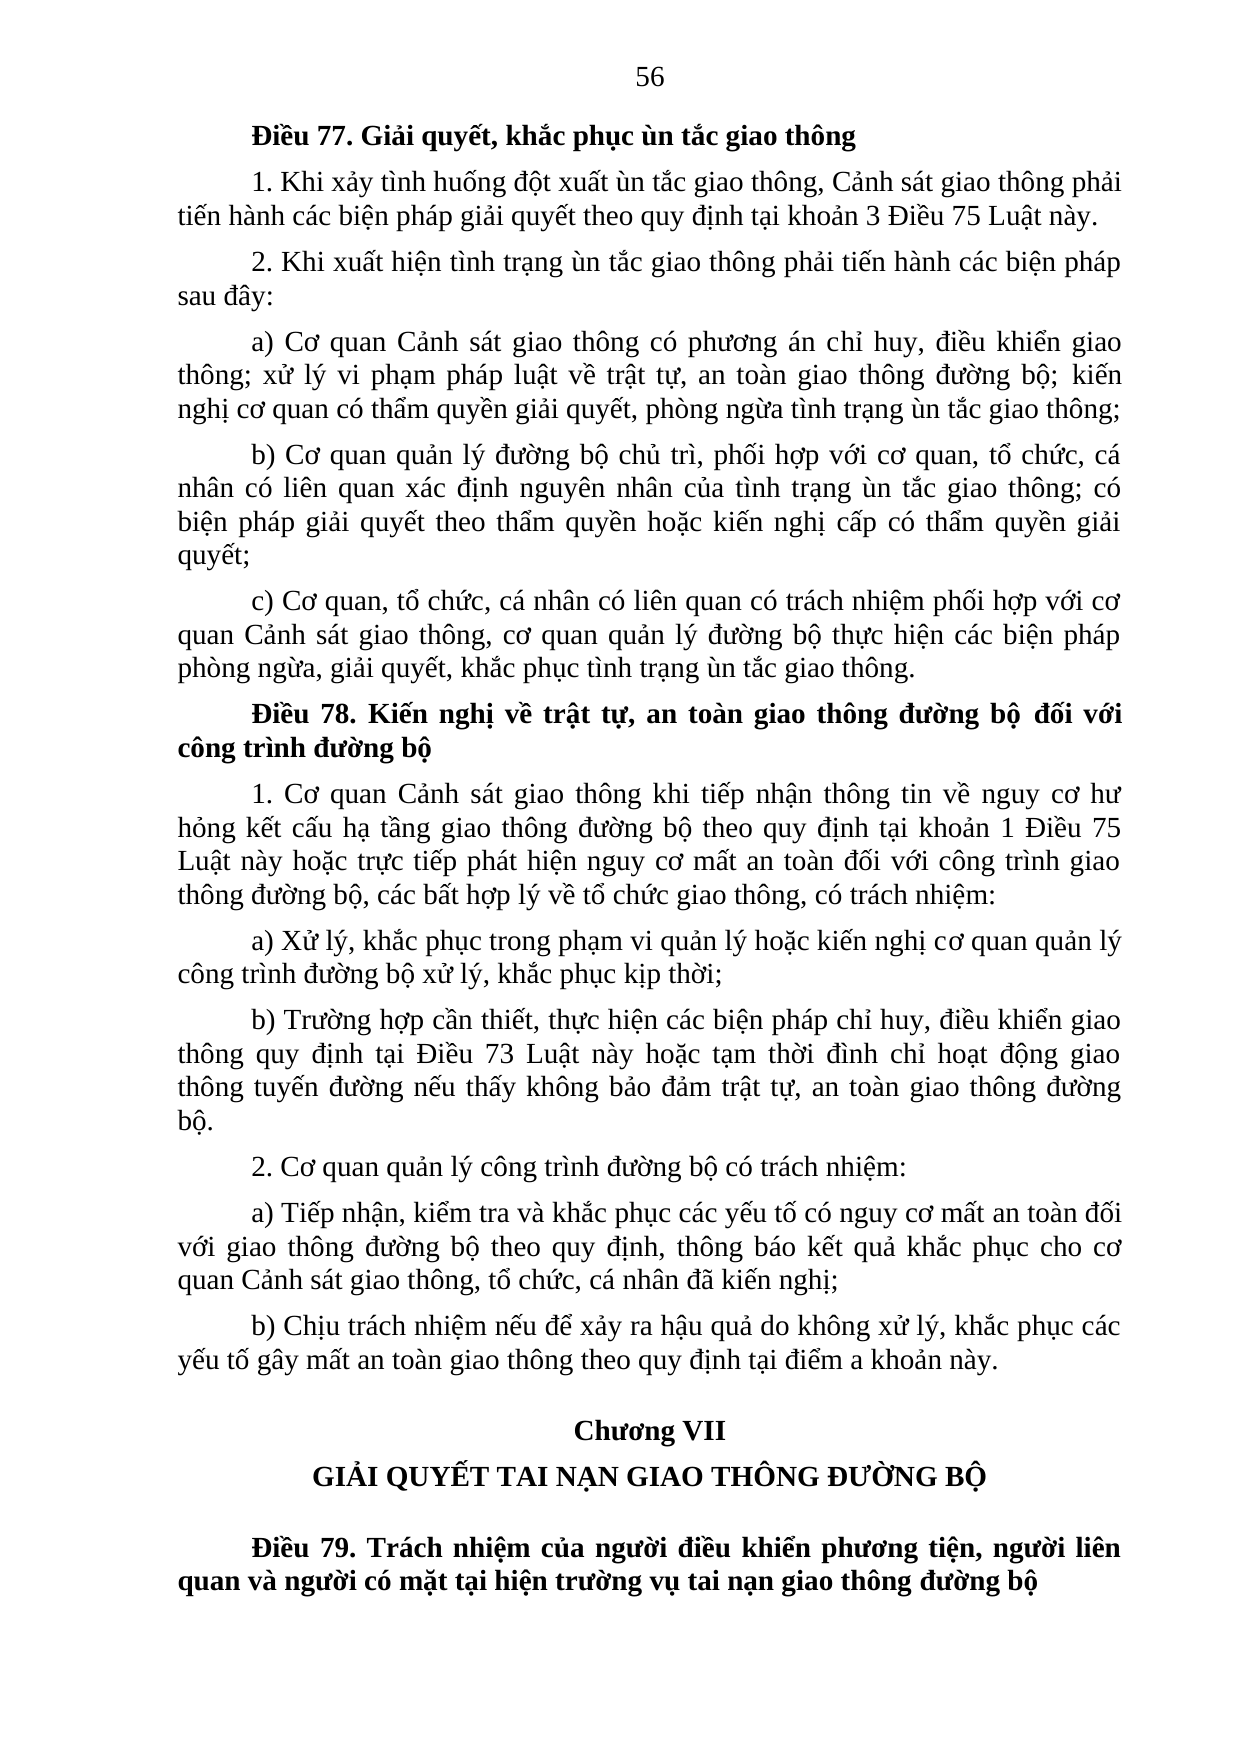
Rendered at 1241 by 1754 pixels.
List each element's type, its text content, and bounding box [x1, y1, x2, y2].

text c) Cơ quan, tổ chức, cá nhân có liên quan có trách nhiệm phối hợp với cơ quan Cảnh sát giao thông, cơ quan quản lý đường bộ thực hiện các biện pháp phòng ngừa, giải quyết, khắc phục tình trạng ùn tắc giao thông. [177, 583, 1122, 684]
text a) Xử lý, khắc phục trong phạm vi quản lý hoặc kiến nghị cơ quan quản lý công trình đường bộ xử lý, khắc phục kịp thời; [177, 923, 1122, 990]
text Chương VII [177, 1413, 1122, 1446]
text b) Chịu trách nhiệm nếu để xảy ra hậu quả do không xử lý, khắc phục các yếu tố gây mất an toàn giao thông theo quy định tại điểm a khoản này. [177, 1308, 1122, 1375]
text a) Cơ quan Cảnh sát giao thông có phương án chỉ huy, điều khiển giao thông; xử lý vi phạm pháp luật về trật tự, an toàn giao thông đường bộ; kiến nghị cơ quan có thẩm quyền giải quyết, phòng ngừa tình trạng ùn tắc giao thông; [177, 324, 1122, 424]
text Điều 78. Kiến nghị về trật tự, an toàn giao thông đường bộ đối với công trình đường bộ [177, 697, 1122, 764]
text Điều 77. Giải quyết, khắc phục ùn tắc giao thông [177, 118, 1122, 152]
text 2. Cơ quan quản lý công trình đường bộ có trách nhiệm: [177, 1149, 1122, 1183]
text 1. Cơ quan Cảnh sát giao thông khi tiếp nhận thông tin về nguy cơ hư hỏng kết cấu hạ tầng giao thông đường bộ theo quy định tại khoản 1 Điều 75 Luật này hoặc trực tiếp phát hiện nguy cơ mất an toàn đối với công trình giao thông đường bộ, các bất hợp lý về tổ chức giao thông, có trách nhiệm: [177, 776, 1122, 910]
text Điều 79. Trách nhiệm của người điều khiển phương tiện, người liên quan và người có mặt tại hiện trường vụ tai nạn giao thông đường bộ [177, 1530, 1122, 1597]
text 1. Khi xảy tình huống đột xuất ùn tắc giao thông, Cảnh sát giao thông phải tiến hành các biện pháp giải quyết theo quy định tại khoản 3 Điều 75 Luật này. [177, 164, 1122, 232]
text 2. Khi xuất hiện tình trạng ùn tắc giao thông phải tiến hành các biện pháp sau đây: [177, 244, 1122, 311]
text GIẢI QUYẾT TAI NẠN GIAO THÔNG ĐƯỜNG BỘ [177, 1459, 1122, 1492]
text b) Trường hợp cần thiết, thực hiện các biện pháp chỉ huy, điều khiển giao thông quy định tại Điều 73 Luật này hoặc tạm thời đình chỉ hoạt động giao thông tuyến đường nếu thấy không bảo đảm trật tự, an toàn giao thông đường bộ. [177, 1002, 1122, 1137]
text b) Cơ quan quản lý đường bộ chủ trì, phối hợp với cơ quan, tổ chức, cá nhân có liên quan xác định nguyên nhân của tình trạng ùn tắc giao thông; có biện pháp giải quyết theo thẩm quyền hoặc kiến nghị cấp có thẩm quyền giải quyết; [177, 437, 1122, 571]
text a) Tiếp nhận, kiểm tra và khắc phục các yếu tố có nguy cơ mất an toàn đối với giao thông đường bộ theo quy định, thông báo kết quả khắc phục cho cơ quan Cảnh sát giao thông, tổ chức, cá nhân đã kiến nghị; [177, 1195, 1122, 1296]
